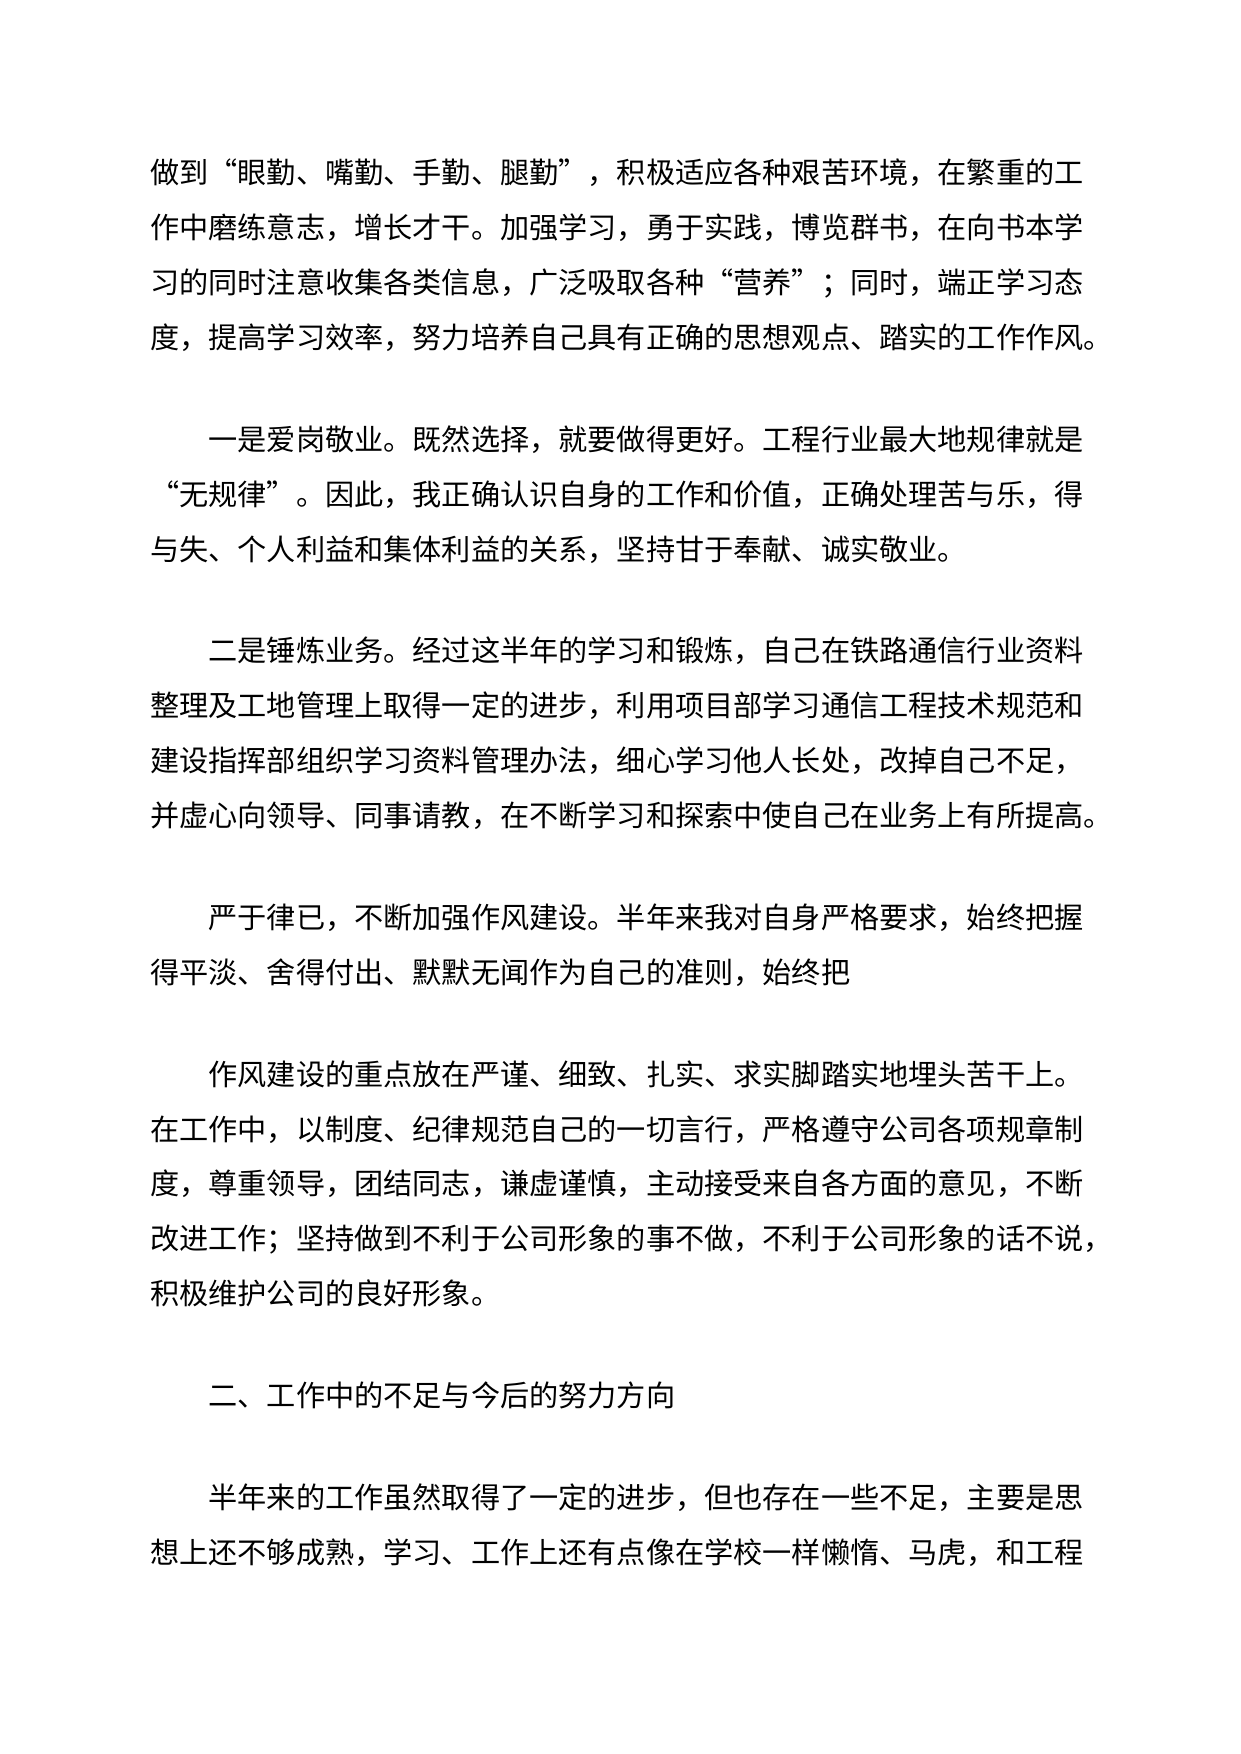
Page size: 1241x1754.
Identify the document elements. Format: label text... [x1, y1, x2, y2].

text 一是爱岗敬业。既然选择，就要做得更好。工程行业最大地规律就是“无规律”。因此，我正确认识自身的工作和价值，正确处理苦与乐，得与失、个人利益和集体利益的关系，坚持甘于奉献、诚实敬业。 [150, 416, 1090, 568]
text 作风建设的重点放在严谨、细致、扎实、求实脚踏实地埋头苦干上。在工作中，以制度、纪律规范自己的一切言行，严格遵守公司各项规章制度，尊重领导，团结同志，谦虚谨慎，主动接受来自各方面的意见，不断改进工作；坚持做到不利于公司形象的事不做，不利于公司形象的话不说，积极维护公司的良好形象。 [150, 1051, 1090, 1313]
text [150, 1474, 1090, 1571]
text 二是锤炼业务。经过这半年的学习和锻炼，自己在铁路通信行业资料整理及工地管理上取得一定的进步，利用项目部学习通信工程技术规范和建设指挥部组织学习资料管理办法，细心学习他人长处，改掉自己不足，并虚心向领导、同事请教，在不断学习和探索中使自己在业务上有所提高。 [150, 628, 1090, 835]
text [150, 150, 1090, 357]
text 二、工作中的不足与今后的努力方向 [150, 1372, 1090, 1415]
text 严于律已，不断加强作风建设。半年来我对自身严格要求，始终把握得平淡、舍得付出、默默无闻作为自己的准则，始终把 [150, 894, 1090, 992]
